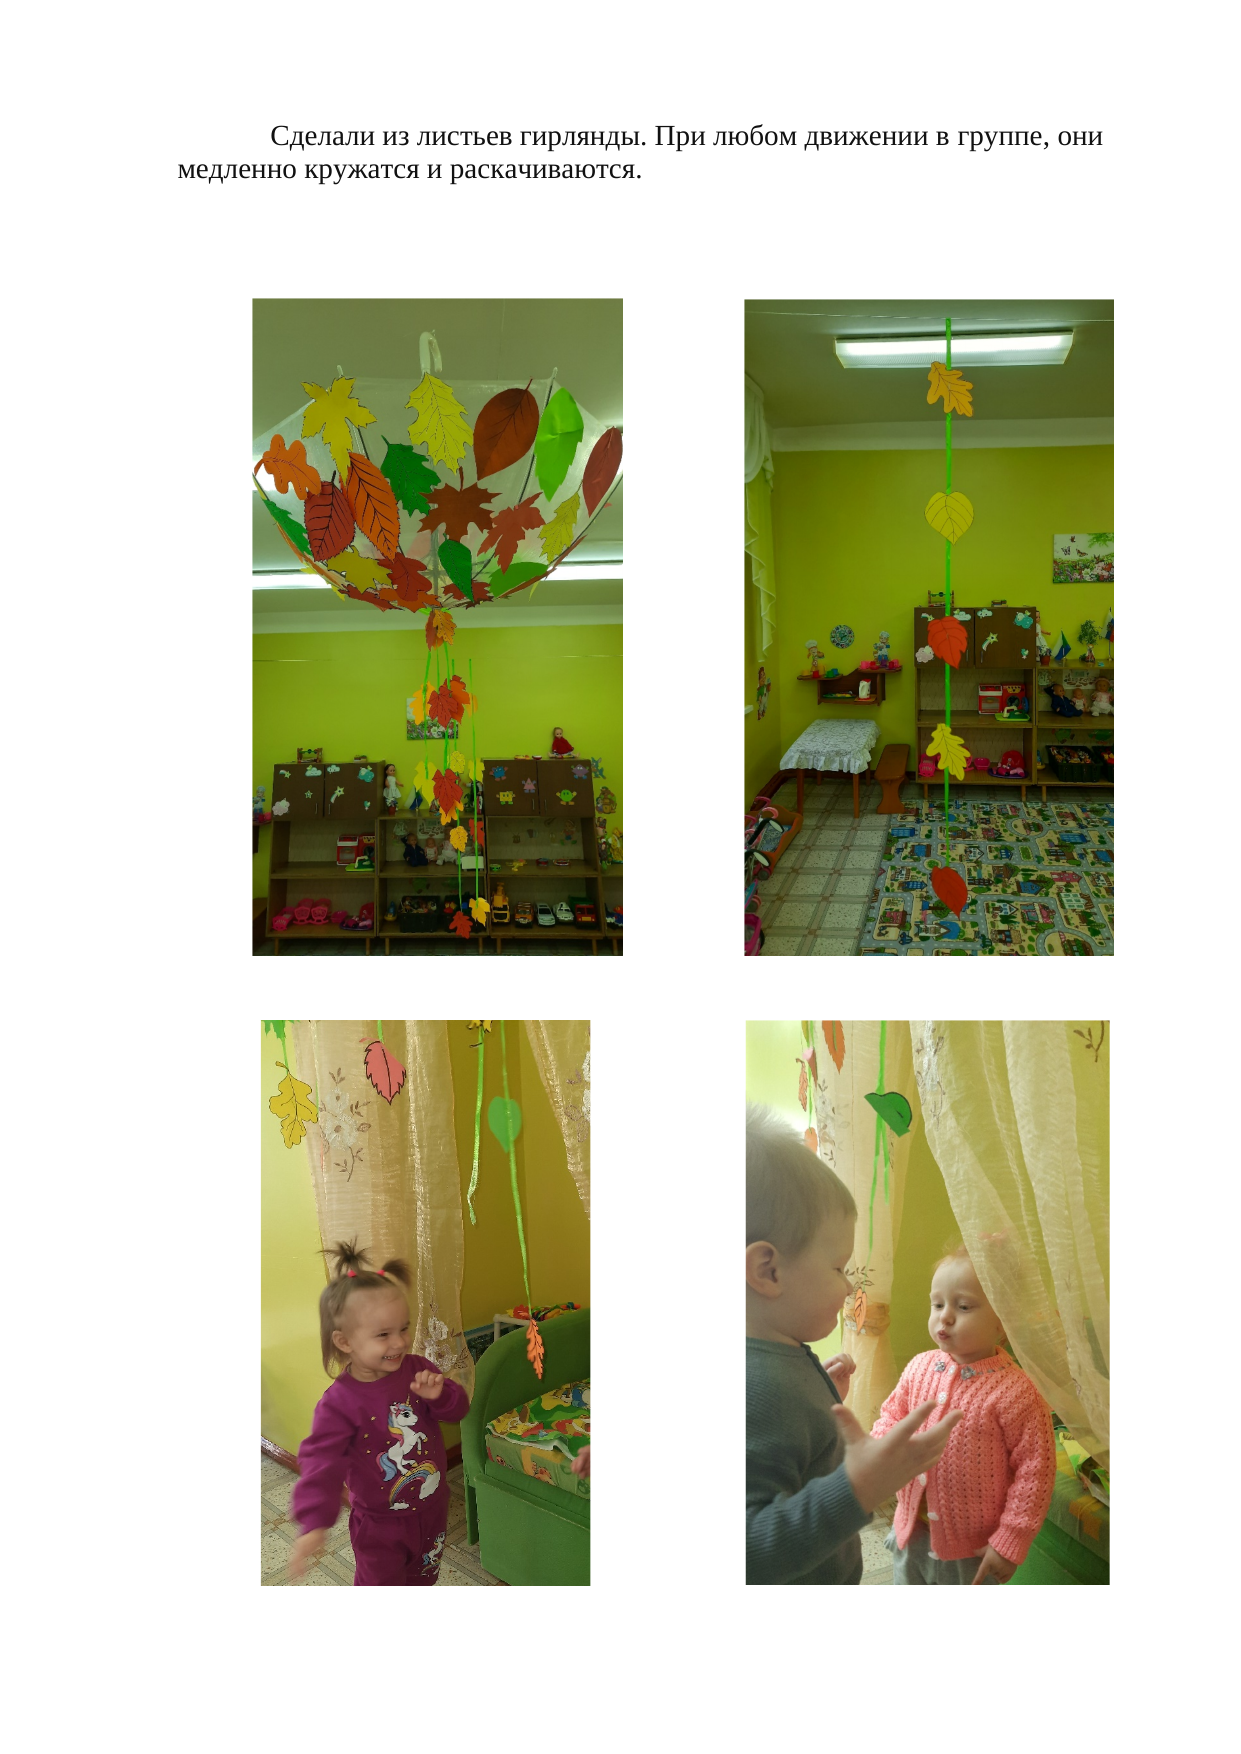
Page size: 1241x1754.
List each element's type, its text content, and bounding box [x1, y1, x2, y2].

picture [253, 299, 623, 956]
text Сделали из листьев гирлянды. При любом движении в группе, они [222, 118, 1152, 152]
picture [746, 1021, 1110, 1585]
picture [260, 1020, 591, 1586]
picture [745, 300, 1114, 956]
text медленно кружатся и раскачиваются. [177, 152, 1152, 185]
